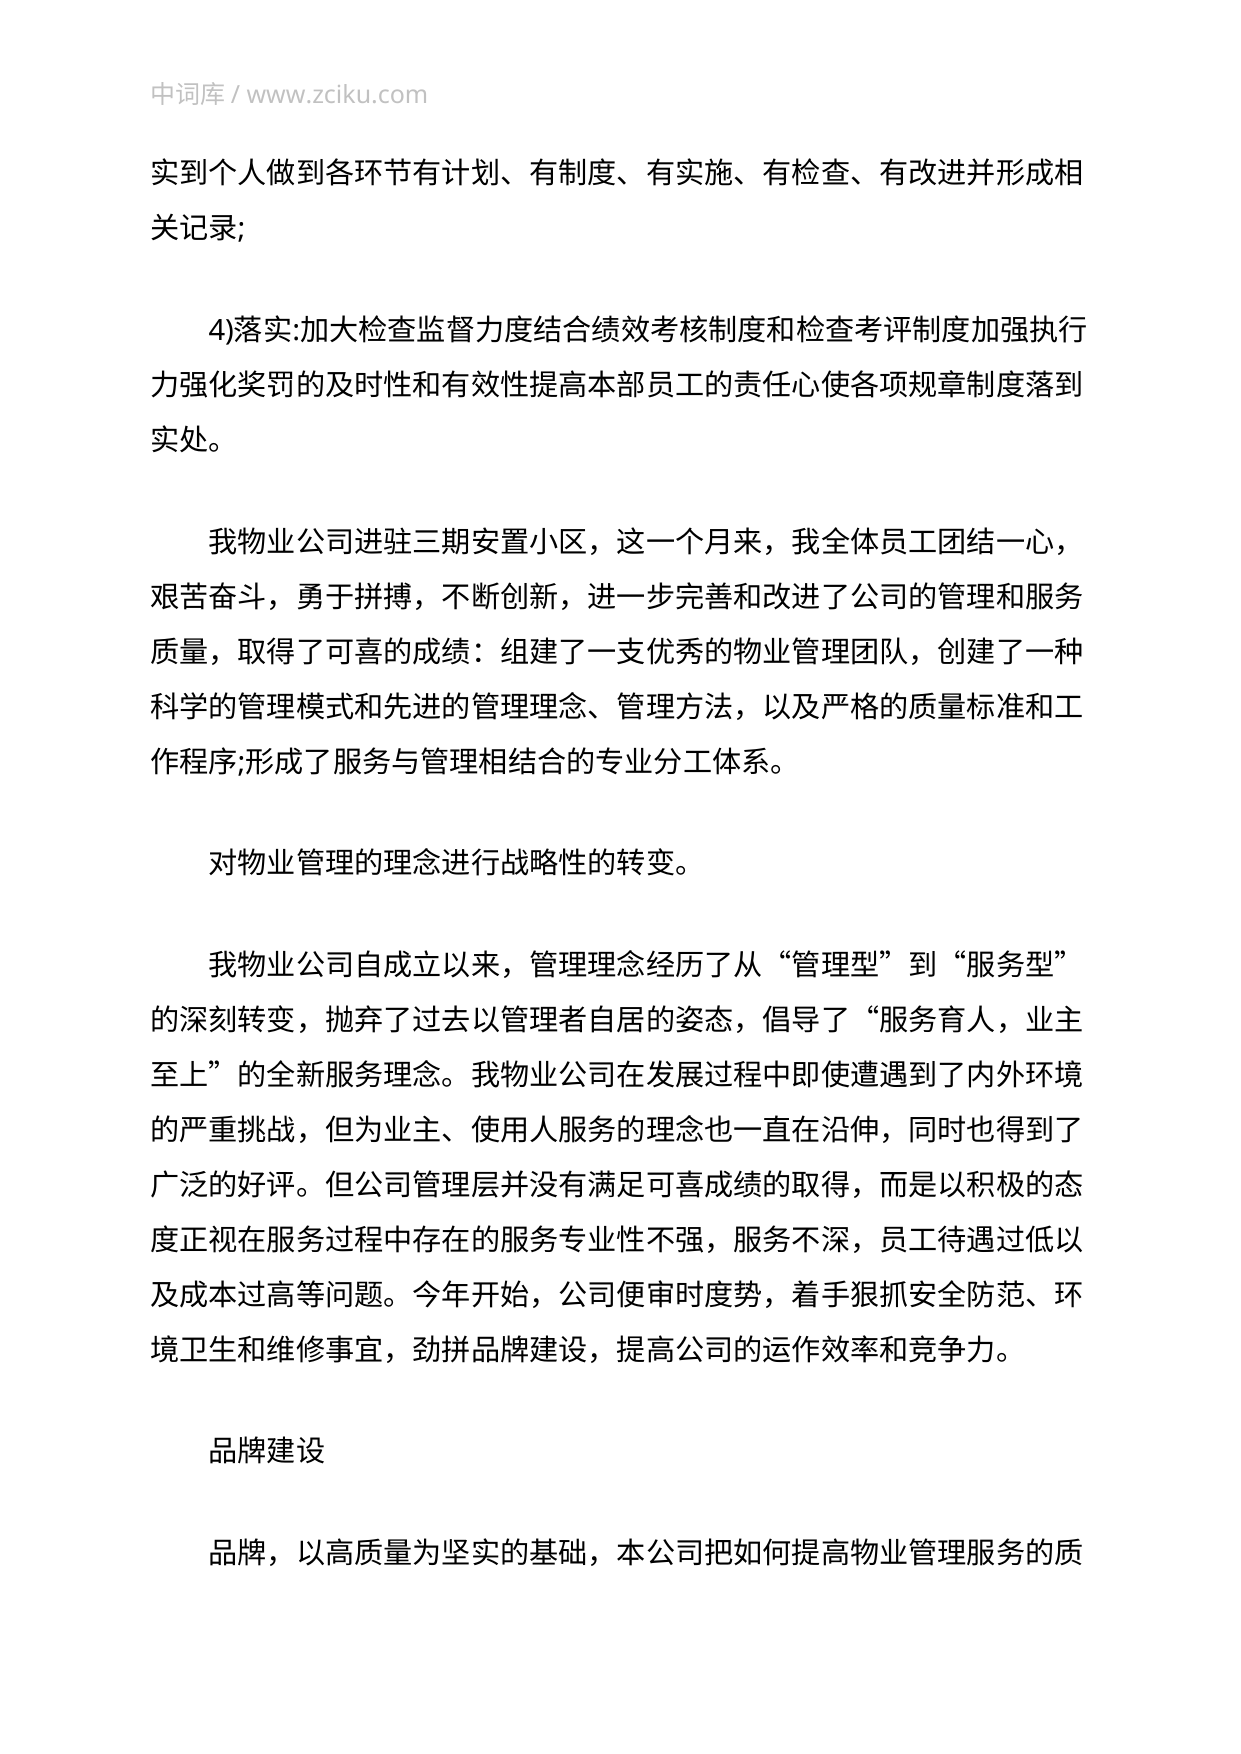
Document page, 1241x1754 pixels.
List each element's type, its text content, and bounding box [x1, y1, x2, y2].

text 对物业管理的理念进行战略性的转变。 [150, 840, 1090, 882]
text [150, 1530, 1090, 1572]
text 品牌建设 [150, 1428, 1090, 1470]
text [150, 150, 1090, 247]
text 我物业公司自成立以来，管理理念经历了从“管理型”到“服务型”的深刻转变，抛弃了过去以管理者自居的姿态，倡导了“服务育人，业主至上”的全新服务理念。我物业公司在发展过程中即使遭遇到了内外环境的严重挑战，但为业主、使用人服务的理念也一直在沿伸，同时也得到了广泛的好评。但公司管理层并没有满足可喜成绩的取得，而是以积极的态度正视在服务过程中存在的服务专业性不强，服务不深，员工待遇过低以及成本过高等问题。今年开始，公司便审时度势，着手狠抓安全防范、环境卫生和维修事宜，劲拼品牌建设，提高公司的运作效率和竞争力。 [150, 942, 1090, 1368]
text 我物业公司进驻三期安置小区，这一个月来，我全体员工团结一心，艰苦奋斗，勇于拼搏，不断创新，进一步完善和改进了公司的管理和服务质量，取得了可喜的成绩：组建了一支优秀的物业管理团队，创建了一种科学的管理模式和先进的管理理念、管理方法，以及严格的质量标准和工作程序;形成了服务与管理相结合的专业分工体系。 [150, 518, 1090, 781]
text 4)落实:加大检查监督力度结合绩效考核制度和检查考评制度加强执行力强化奖罚的及时性和有效性提高本部员工的责任心使各项规章制度落到实处。 [150, 307, 1090, 459]
